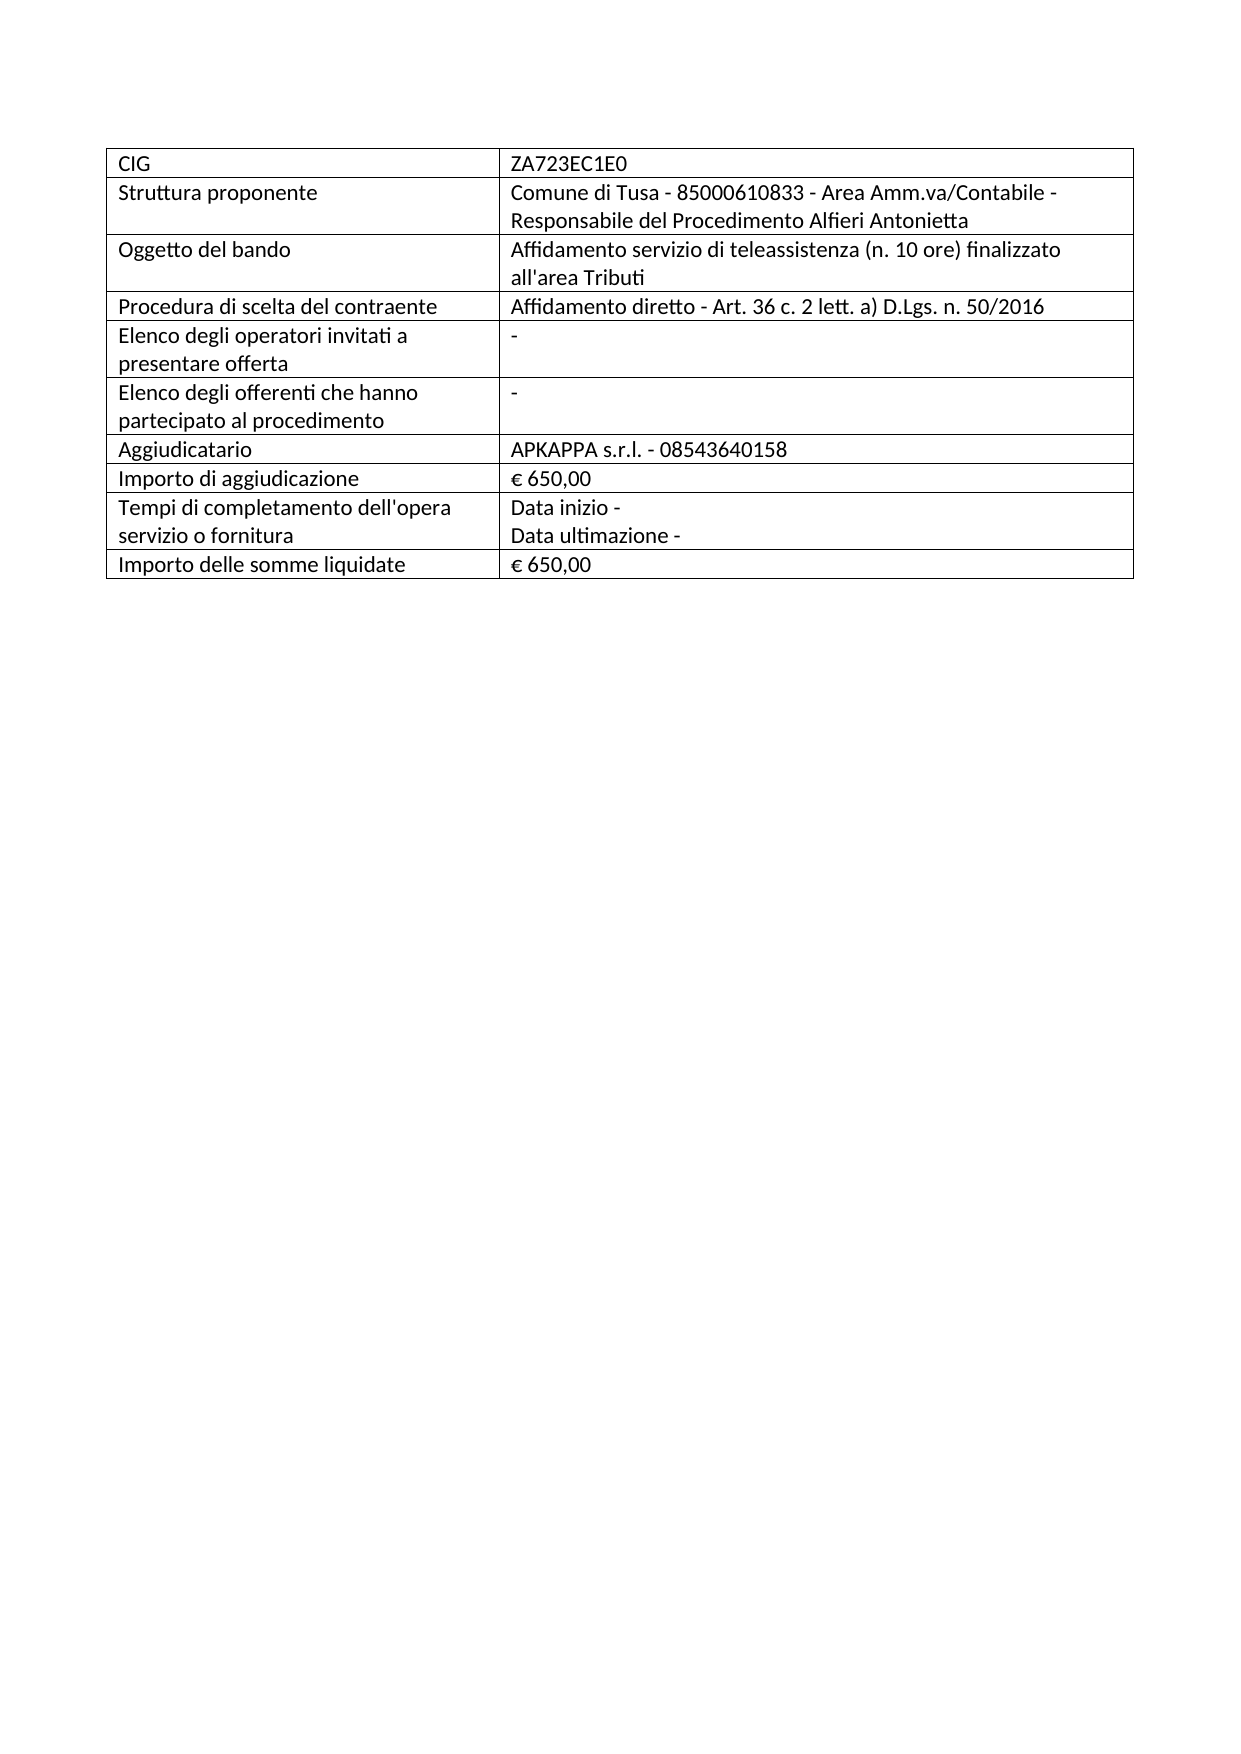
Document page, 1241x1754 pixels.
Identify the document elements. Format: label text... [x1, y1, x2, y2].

table_header CIG [107, 149, 499, 177]
table_cell Aggiudicatario [107, 435, 499, 463]
table_cell Tempi di completamento dell'opera servizio o fornitura [107, 493, 499, 549]
table_cell Procedura di scelta del contraente [107, 292, 499, 320]
table_cell Data inizio - Data ultimazione - [500, 493, 1133, 549]
table_cell - [500, 321, 1133, 377]
table_cell Importo delle somme liquidate [107, 550, 499, 578]
table_cell Elenco degli offerenti che hanno partecipato al procedimento [107, 378, 499, 434]
table_cell Affidamento diretto - Art. 36 c. 2 lett. a) D.Lgs. n. 50/2016 [500, 292, 1133, 320]
table_cell APKAPPA s.r.l. - 08543640158 [500, 435, 1133, 463]
table_cell € 650,00 [500, 550, 1133, 578]
table_cell Importo di aggiudicazione [107, 464, 499, 492]
table_cell Oggetto del bando [107, 235, 499, 291]
table_cell Elenco degli operatori invitati a presentare offerta [107, 321, 499, 377]
table_cell - [500, 378, 1133, 434]
table_cell Affidamento servizio di teleassistenza (n. 10 ore) finalizzato all'area Tributi [500, 235, 1133, 291]
table_cell € 650,00 [500, 464, 1133, 492]
table_cell Comune di Tusa - 85000610833 - Area Amm.va/Contabile - Responsabile del Procedimento Alfieri Antonietta [500, 178, 1133, 234]
table_cell Struttura proponente [107, 178, 499, 234]
table_header ZA723EC1E0 [500, 149, 1133, 177]
